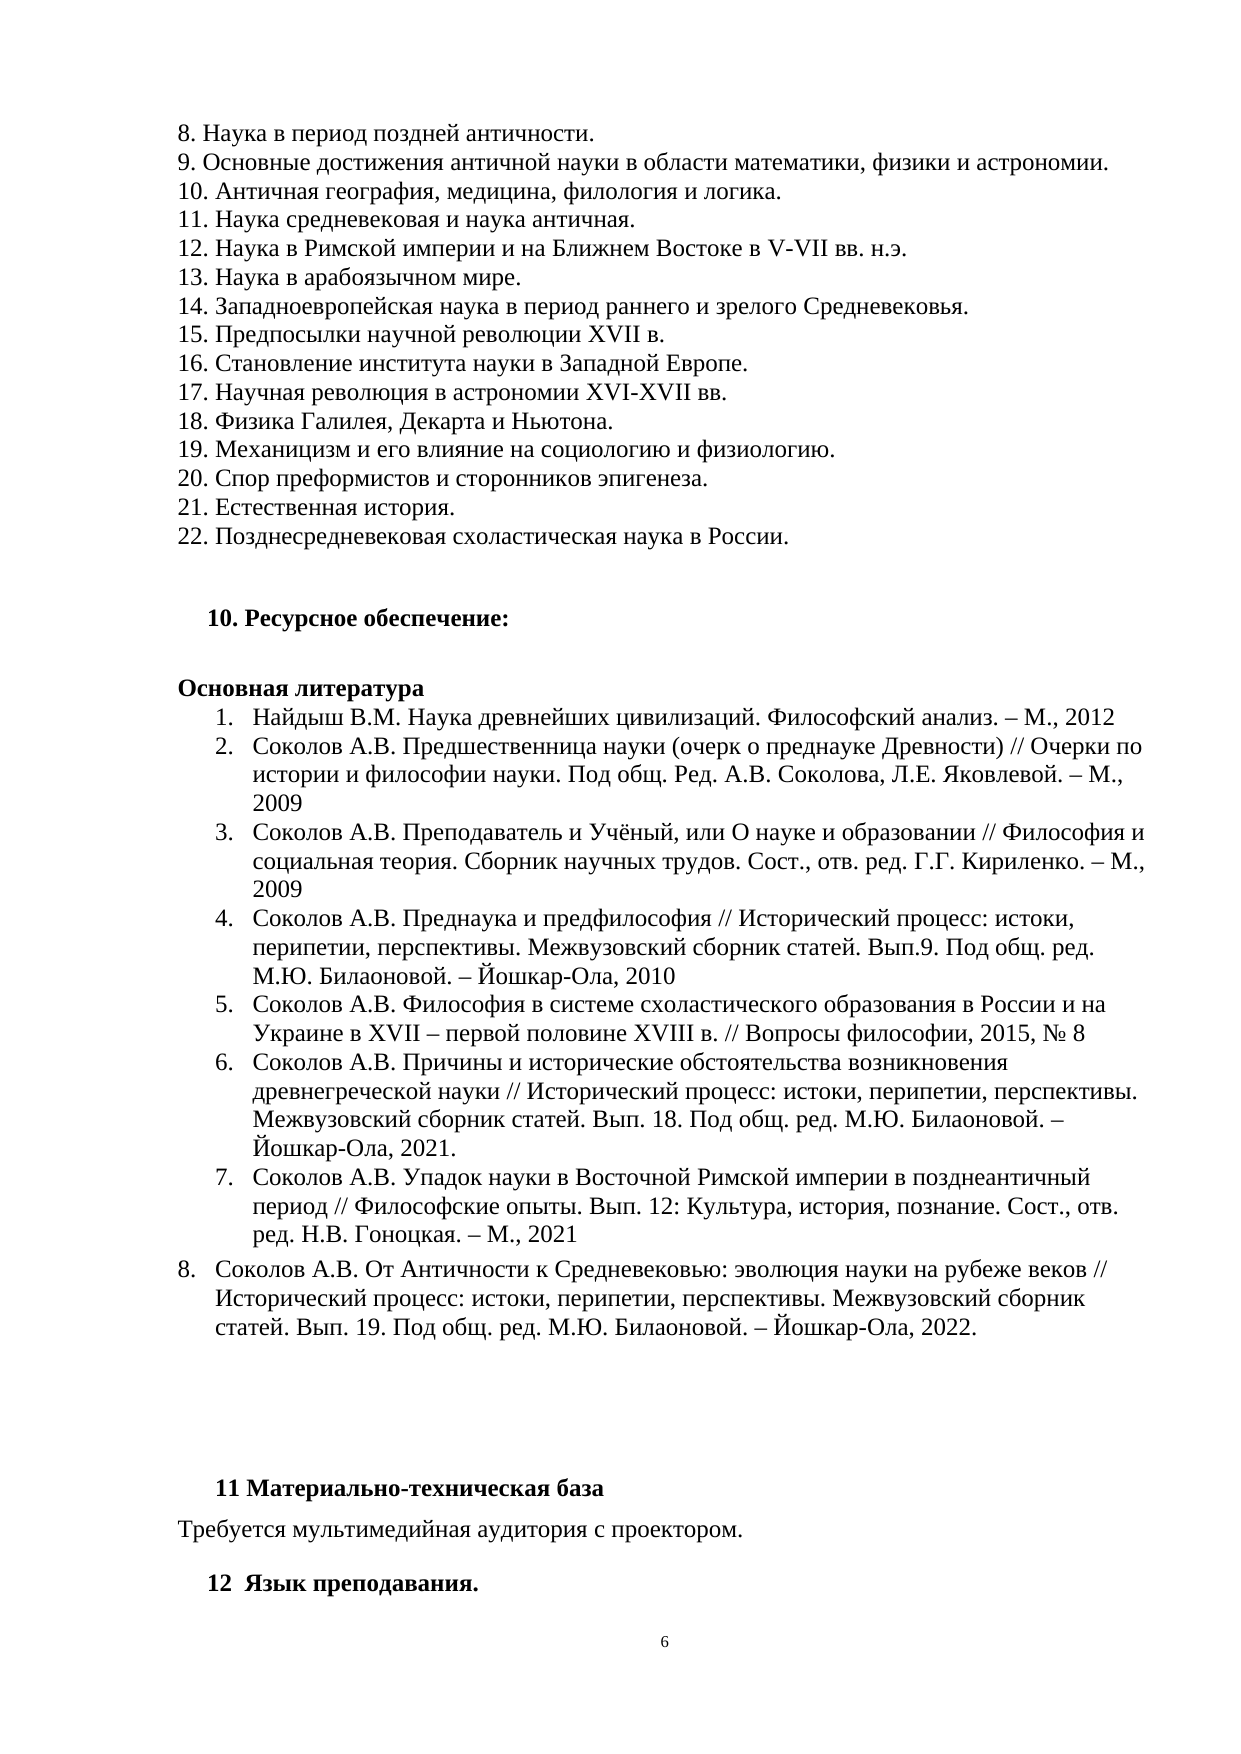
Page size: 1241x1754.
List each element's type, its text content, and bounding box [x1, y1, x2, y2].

text 17. Научная революция в астрономии XVI-XVII вв. [177, 377, 1152, 406]
text 12. Наука в Римской империи и на Ближнем Востоке в V-VII вв. н.э. [177, 233, 1152, 262]
list Найдыш В.М. Наука древнейших цивилизаций. Философский анализ. – М., 2012 [215, 702, 1152, 731]
text 9. Основные достижения античной науки в области математики, физики и астрономии. [177, 147, 1152, 176]
text 22. Позднесредневековая схоластическая наука в России. [177, 521, 1152, 549]
text 16. Становление института науки в Западной Европе. [177, 348, 1152, 377]
list Соколов А.В. Преднаука и предфилософия // Исторический процесс: истоки, перипетии, перспективы. Межвузовский сборник статей. Вып.9. Под общ. ред. М.Ю. Билаоновой. – Йошкар-Ола, 2010 [215, 903, 1152, 989]
list Соколов А.В. Преподаватель и Учёный, или О науке и образовании // Философия и социальная теория. Сборник научных трудов. Сост., отв. ред. Г.Г. Кириленко. – М., 2009 [215, 817, 1152, 903]
subtitle 11 Материально-техническая база [177, 1473, 1152, 1502]
list Соколов А.В. Предшественница науки (очерк о преднауке Древности) // Очерки по истории и философии науки. Под общ. Ред. А.В. Соколова, Л.Е. Яковлевой. – М., 2009 [215, 731, 1152, 817]
subtitle Ресурсное обеспечение: [207, 603, 1152, 632]
text 8. Наука в период поздней античности. [177, 118, 1152, 147]
text Основная литература [177, 673, 1152, 702]
list Требуется мультимедийная аудитория с проектором. [177, 1514, 1152, 1543]
text 11. Наука средневековая и наука античная. [177, 204, 1152, 233]
text 18. Физика Галилея, Декарта и Ньютона. [177, 406, 1152, 434]
text 21. Естественная история. [177, 492, 1152, 521]
text 15. Предпосылки научной революции XVII в. [177, 319, 1152, 348]
text 19. Механицизм и его влияние на социологию и физиологию. [177, 434, 1152, 463]
list Соколов А.В. Философия в системе схоластического образования в России и на Украине в XVII – первой половине XVIII в. // Вопросы философии, 2015, № 8 [215, 989, 1152, 1047]
text 13. Наука в арабоязычном мире. [177, 262, 1152, 291]
subtitle Язык преподавания. [207, 1568, 1152, 1597]
text 20. Спор преформистов и сторонников эпигенеза. [177, 463, 1152, 492]
list Соколов А.В. Причины и исторические обстоятельства возникновения древнегреческой науки // Исторический процесс: истоки, перипетии, перспективы. Межвузовский сборник статей. Вып. 18. Под общ. ред. М.Ю. Билаоновой. – Йошкар-Ола, 2021. [215, 1047, 1152, 1162]
text 10. Античная география, медицина, филология и логика. [177, 176, 1152, 204]
text 14. Западноевропейская наука в период раннего и зрелого Средневековья. [177, 291, 1152, 319]
list Соколов А.В. Упадок науки в Восточной Римской империи в позднеантичный период // Философские опыты. Вып. 12: Культура, история, познание. Сост., отв. ред. Н.В. Гоноцкая. – М., 2021 [215, 1162, 1152, 1248]
list Соколов А.В. От Античности к Средневековью: эволюция науки на рубеже веков // Исторический процесс: истоки, перипетии, перспективы. Межвузовский сборник статей. Вып. 19. Под общ. ред. М.Ю. Билаоновой. – Йошкар-Ола, 2022. [177, 1254, 1152, 1341]
